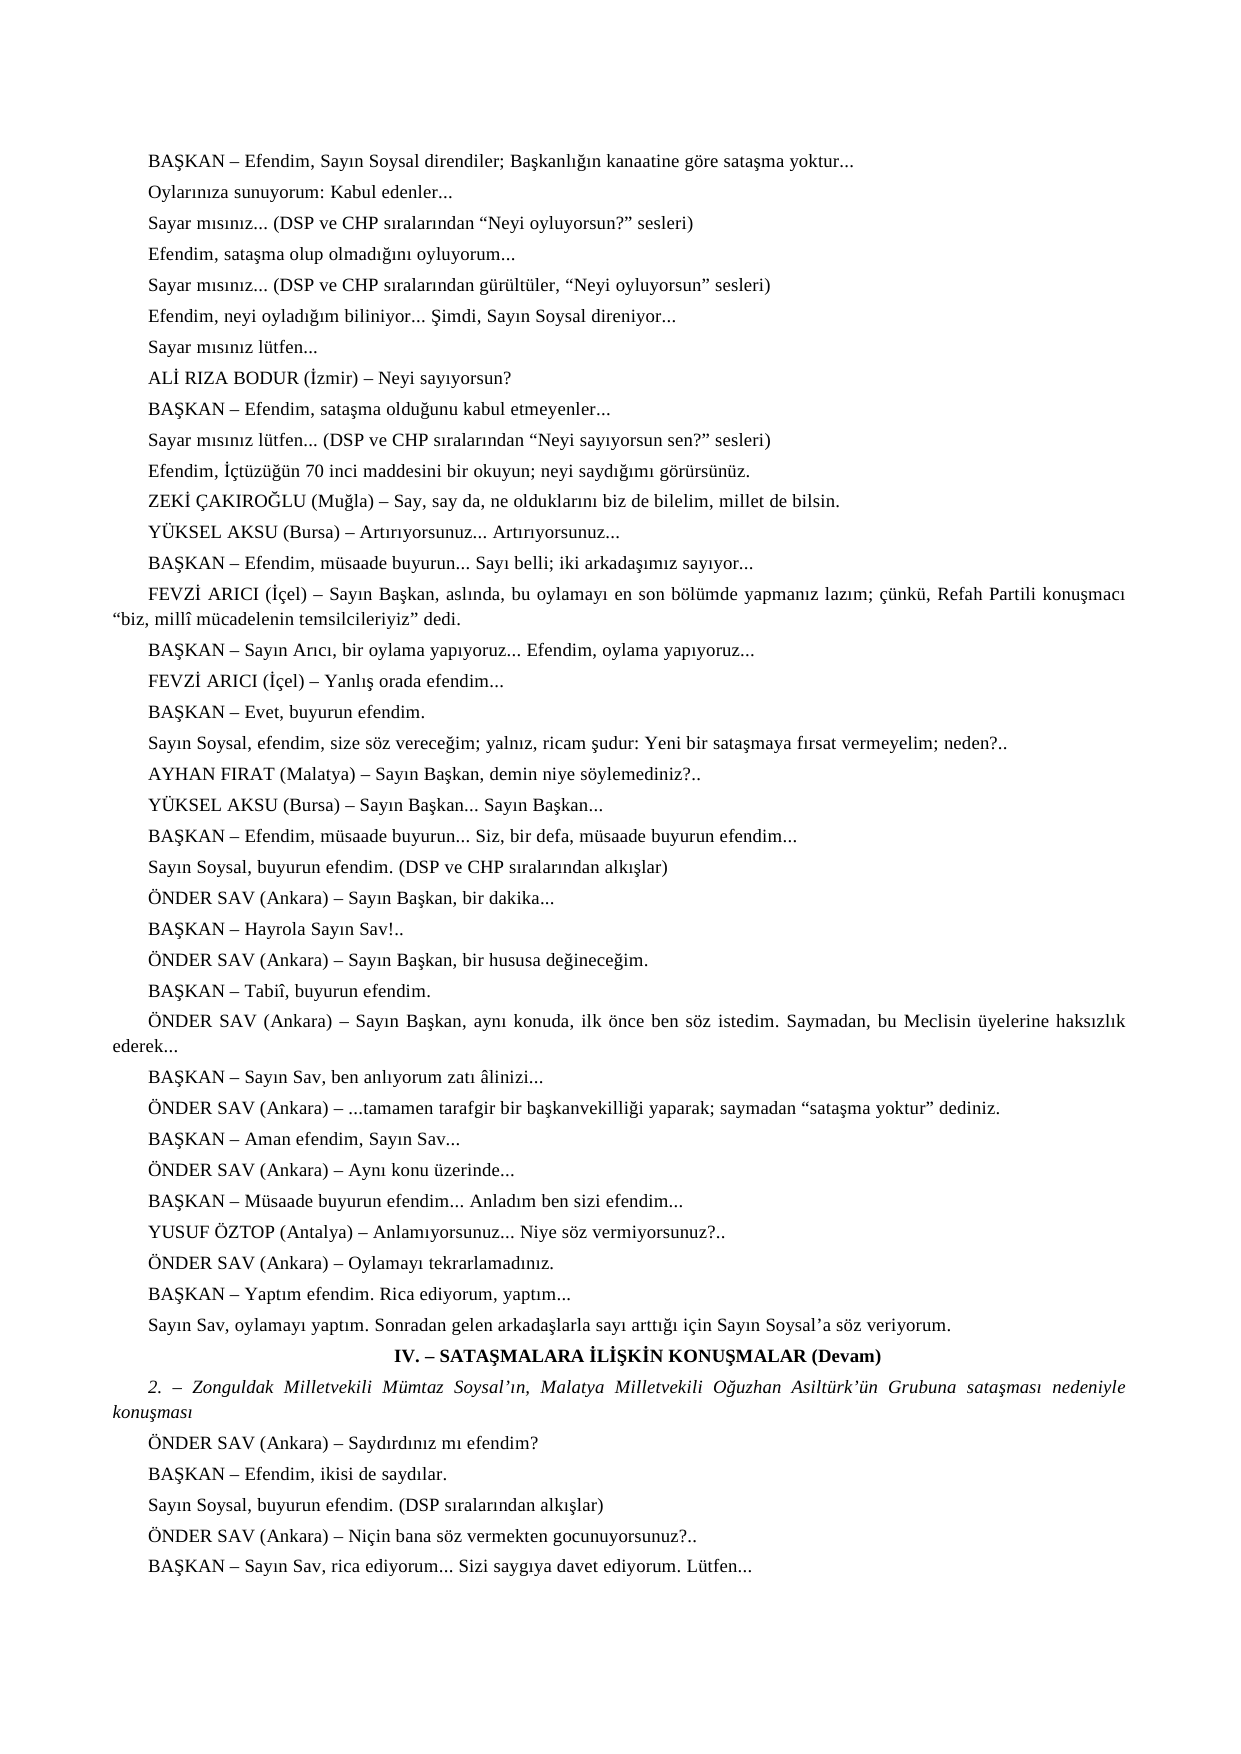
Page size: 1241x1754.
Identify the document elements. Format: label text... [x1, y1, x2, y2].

text ALİ RIZA BODUR (İzmir) – Neyi sayıyorsun? [112, 364, 1128, 389]
text BAŞKAN – Efendim, ikisi de saydılar. [112, 1460, 1128, 1485]
text BAŞKAN – Sayın Sav, rica ediyorum... Sizi saygıya davet ediyorum. Lütfen... [112, 1553, 1128, 1578]
text BAŞKAN – Sayın Arıcı, bir oylama yapıyoruz... Efendim, oylama yapıyoruz... [112, 637, 1128, 662]
text BAŞKAN – Müsaade buyurun efendim... Anladım ben sizi efendim... [112, 1188, 1128, 1213]
text FEVZİ ARICI (İçel) – Yanlış orada efendim... [112, 668, 1128, 693]
text Sayın Soysal, efendim, size söz vereceğim; yalnız, ricam şudur: Yeni bir sataşmaya fırsat vermeyelim; neden?.. [112, 729, 1128, 754]
text Oylarınıza sunuyorum: Kabul edenler... [112, 178, 1128, 203]
text Sayar mısınız lütfen... (DSP ve CHP sıralarından “Neyi sayıyorsun sen?” sesleri) [112, 426, 1128, 451]
text BAŞKAN – Efendim, sataşma olduğunu kabul etmeyenler... [112, 395, 1128, 420]
text ÖNDER SAV (Ankara) – Saydırdınız mı efendim? [112, 1429, 1128, 1454]
text BAŞKAN – Efendim, müsaade buyurun... Sayı belli; iki arkadaşımız sayıyor... [112, 550, 1128, 575]
text Efendim, sataşma olup olmadığını oyluyorum... [112, 240, 1128, 265]
text Sayın Soysal, buyurun efendim. (DSP ve CHP sıralarından alkışlar) [112, 853, 1128, 878]
text BAŞKAN – Evet, buyurun efendim. [112, 698, 1128, 723]
text ÖNDER SAV (Ankara) – Oylamayı tekrarlamadınız. [112, 1249, 1128, 1274]
text ÖNDER SAV (Ankara) – Sayın Başkan, aynı konuda, ilk önce ben söz istedim. Saymadan, bu Meclisin üyelerine haksızlık ederek... [112, 1008, 1128, 1058]
text YUSUF ÖZTOP (Antalya) – Anlamıyorsunuz... Niye söz vermiyorsunuz?.. [112, 1218, 1128, 1243]
text Sayar mısınız... (DSP ve CHP sıralarından “Neyi oyluyorsun?” sesleri) [112, 209, 1128, 234]
text YÜKSEL AKSU (Bursa) – Sayın Başkan... Sayın Başkan... [112, 791, 1128, 816]
text AYHAN FIRAT (Malatya) – Sayın Başkan, demin niye söylemediniz?.. [112, 760, 1128, 785]
text Sayın Soysal, buyurun efendim. (DSP sıralarından alkışlar) [112, 1491, 1128, 1516]
text 2. – Zonguldak Milletvekili Mümtaz Soysal’ın, Malatya Milletvekili Oğuzhan Asiltürk’ün Grubuna sataşması nedeniyle konuşması [112, 1373, 1128, 1423]
text Sayar mısınız... (DSP ve CHP sıralarından gürültüler, “Neyi oyluyorsun” sesleri) [112, 271, 1128, 296]
text ÖNDER SAV (Ankara) – Aynı konu üzerinde... [112, 1157, 1128, 1182]
text ÖNDER SAV (Ankara) – Sayın Başkan, bir hususa değineceğim. [112, 946, 1128, 971]
text IV. – SATAŞMALARA İLİŞKİN KONUŞMALAR (Devam) [112, 1342, 1128, 1367]
text BAŞKAN – Hayrola Sayın Sav!.. [112, 915, 1128, 940]
text BAŞKAN – Aman efendim, Sayın Sav... [112, 1126, 1128, 1151]
text Efendim, İçtüzüğün 70 inci maddesini bir okuyun; neyi saydığımı görürsünüz. [112, 457, 1128, 482]
text BAŞKAN – Efendim, Sayın Soysal direndiler; Başkanlığın kanaatine göre sataşma yoktur... [112, 148, 1128, 173]
text YÜKSEL AKSU (Bursa) – Artırıyorsunuz... Artırıyorsunuz... [112, 519, 1128, 544]
text ZEKİ ÇAKIROĞLU (Muğla) – Say, say da, ne olduklarını biz de bilelim, millet de bilsin. [112, 488, 1128, 513]
text BAŞKAN – Sayın Sav, ben anlıyorum zatı âlinizi... [112, 1064, 1128, 1089]
text ÖNDER SAV (Ankara) – Sayın Başkan, bir dakika... [112, 884, 1128, 909]
text FEVZİ ARICI (İçel) – Sayın Başkan, aslında, bu oylamayı en son bölümde yapmanız lazım; çünkü, Refah Partili konuşmacı “biz, millî mücadelenin temsilcileriyiz” dedi. [112, 581, 1128, 631]
text BAŞKAN – Tabiî, buyurun efendim. [112, 977, 1128, 1002]
text ÖNDER SAV (Ankara) – Niçin bana söz vermekten gocunuyorsunuz?.. [112, 1522, 1128, 1547]
text Sayın Sav, oylamayı yaptım. Sonradan gelen arkadaşlarla sayı arttığı için Sayın Soysal’a söz veriyorum. [112, 1311, 1128, 1336]
text ÖNDER SAV (Ankara) – ...tamamen tarafgir bir başkanvekilliği yaparak; saymadan “sataşma yoktur” dediniz. [112, 1095, 1128, 1120]
text BAŞKAN – Efendim, müsaade buyurun... Siz, bir defa, müsaade buyurun efendim... [112, 822, 1128, 847]
text Efendim, neyi oyladığım biliniyor... Şimdi, Sayın Soysal direniyor... [112, 302, 1128, 327]
text BAŞKAN – Yaptım efendim. Rica ediyorum, yaptım... [112, 1280, 1128, 1305]
text Sayar mısınız lütfen... [112, 333, 1128, 358]
